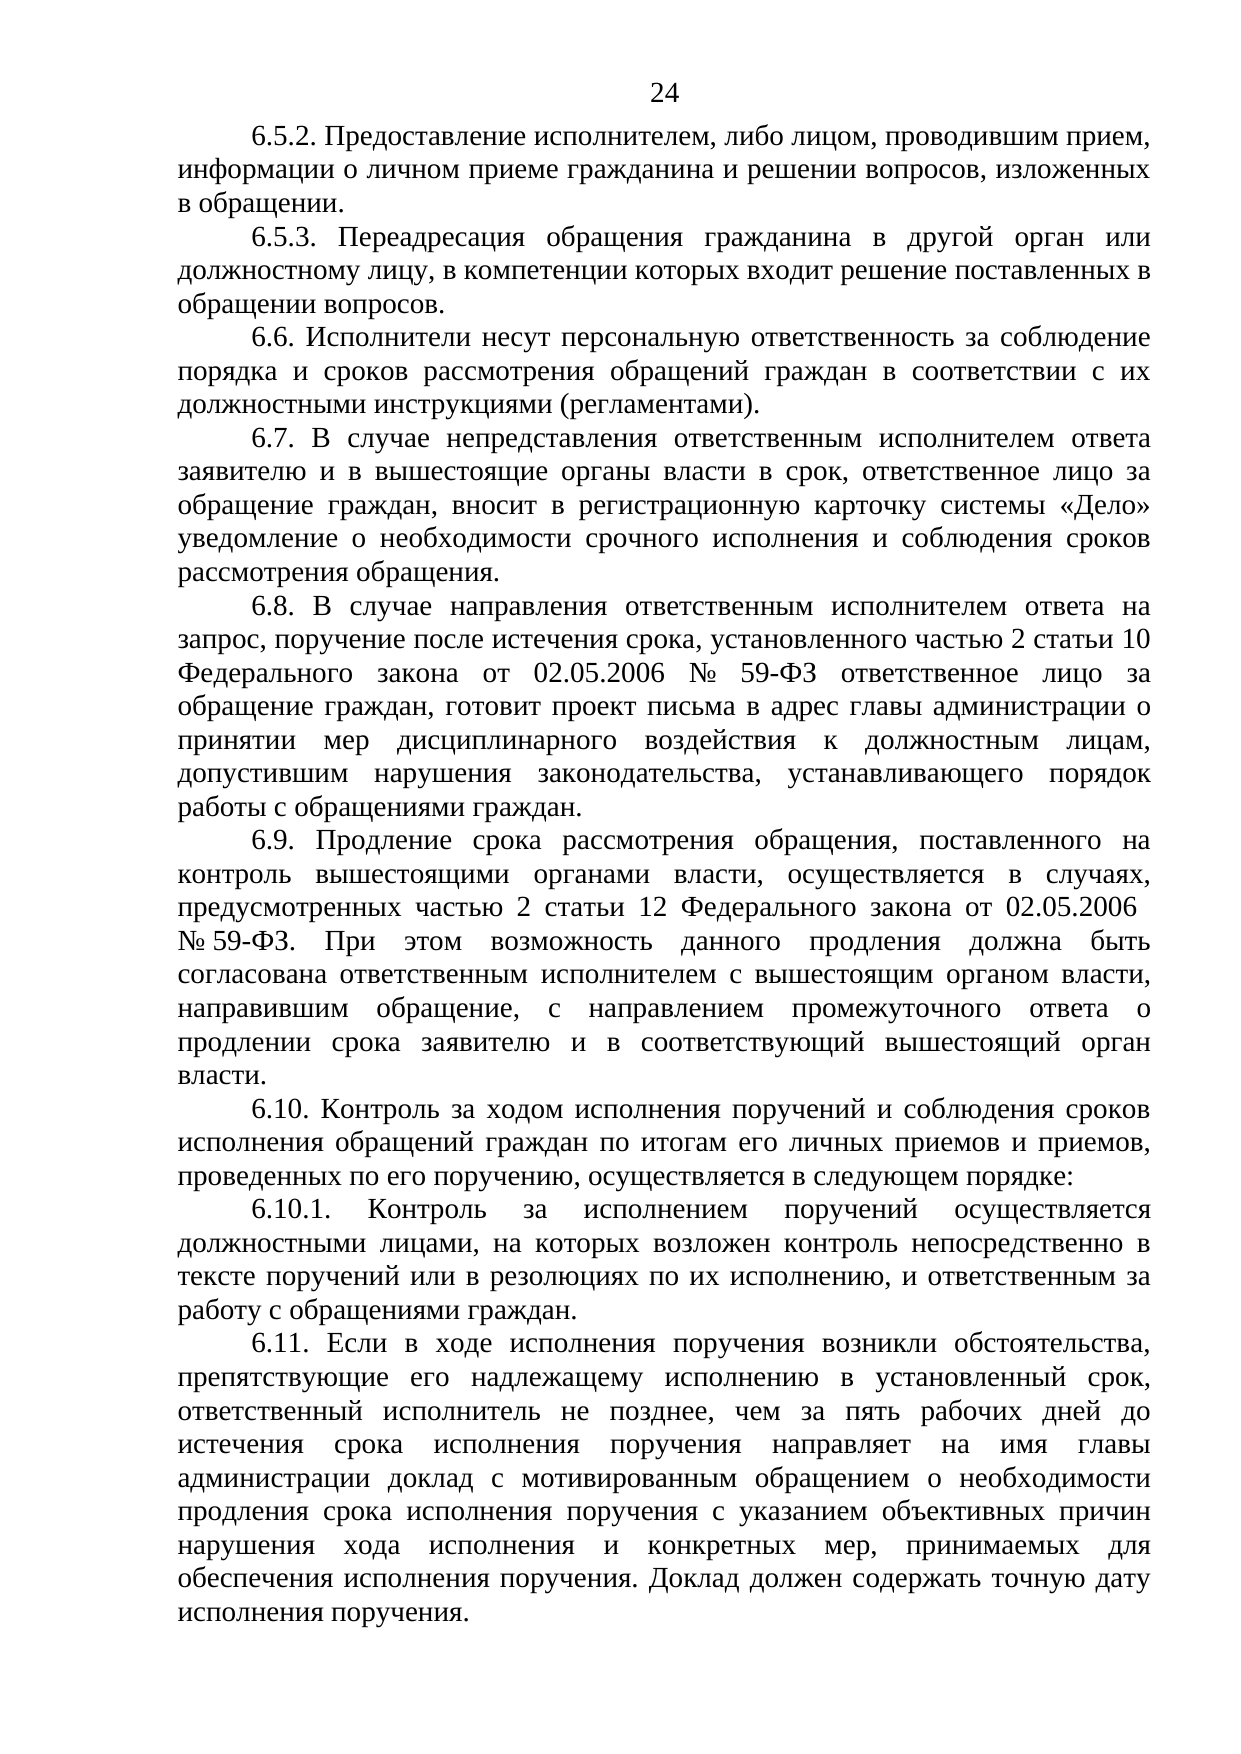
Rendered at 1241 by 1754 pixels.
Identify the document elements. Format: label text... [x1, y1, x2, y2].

text 6.5.2. Предоставление исполнителем, либо лицом, проводившим прием, информации о личном приеме гражданина и решении вопросов, изложенных в обращении. [177, 118, 1152, 219]
text 6.8. В случае направления ответственным исполнителем ответа на запрос, поручение после истечения срока, установленного частью 2 статьи 10 Федерального закона от 02.05.2006 № 59-ФЗ ответственное лицо за обращение граждан, готовит проект письма в адрес главы администрации о принятии мер дисциплинарного воздействия к должностным лицам, допустившим нарушения законодательства, устанавливающего порядок работы с обращениями граждан. [177, 588, 1152, 822]
text 6.10. Контроль за ходом исполнения поручений и соблюдения сроков исполнения обращений граждан по итогам его личных приемов и приемов, проведенных по его поручению, осуществляется в следующем порядке: [177, 1091, 1152, 1191]
text 6.7. В случае непредставления ответственным исполнителем ответа заявителю и в вышестоящие органы власти в срок, ответственное лицо за обращение граждан, вносит в регистрационную карточку системы «Дело» уведомление о необходимости срочного исполнения и соблюдения сроков рассмотрения обращения. [177, 420, 1152, 588]
text 6.9. Продление срока рассмотрения обращения, поставленного на контроль вышестоящими органами власти, осуществляется в случаях, предусмотренных частью 2 статьи 12 Федерального закона от 02.05.2006 № 59-ФЗ. При этом возможность данного продления должна быть согласована ответственным исполнителем с вышестоящим органом власти, направившим обращение, с направлением промежуточного ответа о продлении срока заявителю и в соответствующий вышестоящий орган власти. [177, 822, 1152, 1091]
text 6.11. Если в ходе исполнения поручения возникли обстоятельства, препятствующие его надлежащему исполнению в установленный срок, ответственный исполнитель не позднее, чем за пять рабочих дней до истечения срока исполнения поручения направляет на имя главы администрации доклад с мотивированным обращением о необходимости продления срока исполнения поручения с указанием объективных причин нарушения хода исполнения и конкретных мер, принимаемых для обеспечения исполнения поручения. Доклад должен содержать точную дату исполнения поручения. [177, 1326, 1152, 1627]
text 6.6. Исполнители несут персональную ответственность за соблюдение порядка и сроков рассмотрения обращений граждан в соответствии с их должностными инструкциями (регламентами). [177, 319, 1152, 420]
text 6.10.1. Контроль за исполнением поручений осуществляется должностными лицами, на которых возложен контроль непосредственно в тексте поручений или в резолюциях по их исполнению, и ответственным за работу с обращениями граждан. [177, 1191, 1152, 1326]
text 6.5.3. Переадресация обращения гражданина в другой орган или должностному лицу, в компетенции которых входит решение поставленных в обращении вопросов. [177, 219, 1152, 319]
